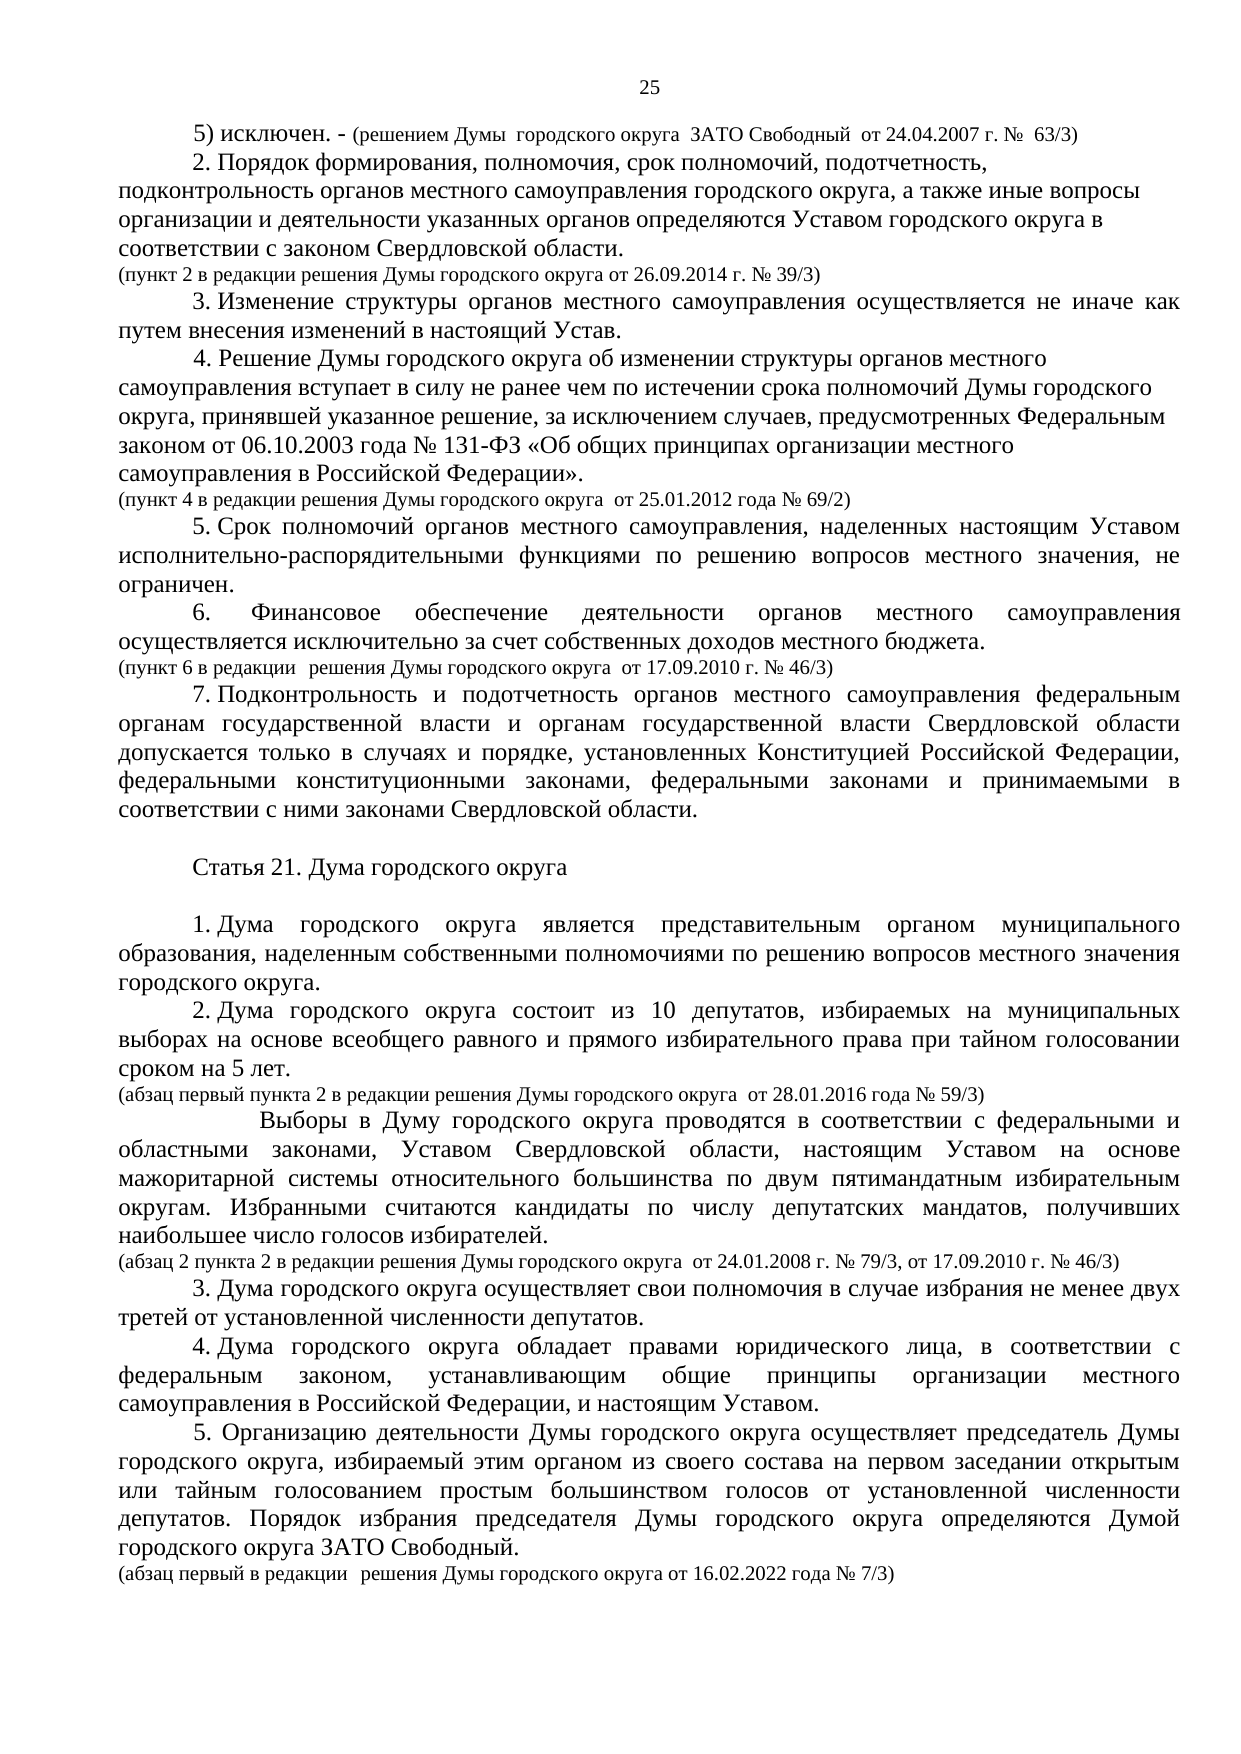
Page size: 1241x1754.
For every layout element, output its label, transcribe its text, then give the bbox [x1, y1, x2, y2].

text 2. Дума городского округа состоит из 10 депутатов, избираемых на муниципальных выборах на основе всеобщего равного и прямого избирательного права при тайном голосовании сроком на 5 лет. [118, 995, 1181, 1082]
text 3. Дума городского округа осуществляет свои полномочия в случае избрания не менее двух третей от установленной численности депутатов. [118, 1273, 1181, 1331]
text Выборы в Думу городского округа проводятся в соответствии с федеральными и областными законами, Уставом Свердловской области, настоящим Уставом на основе мажоритарной системы относительного большинства по двум пятимандатным избирательным округам. Избранными считаются кандидаты по числу депутатских мандатов, получивших наибольшее число голосов избирателей. [118, 1106, 1181, 1249]
text (абзац 2 пункта 2 в редакции решения Думы городского округа от 24.01.2008 г. № 79/3, от 17.09.2010 г. № 46/3) [118, 1249, 1181, 1273]
text (пункт 4 в редакции решения Думы городского округа от 25.01.2012 года № 69/2) [118, 487, 1181, 511]
text 5. Организацию деятельности Думы городского округа осуществляет председатель Думы городского округа, избираемый этим органом из своего состава на первом заседании открытым или тайным голосованием простым большинством голосов от установленной численности депутатов. Порядок избрания председателя Думы городского округа определяются Думой городского округа ЗАТО Свободный. [118, 1417, 1181, 1561]
text 2. Порядок формирования, полномочия, срок полномочий, подотчетность, подконтрольность органов местного самоуправления городского округа, а также иные вопросы организации и деятельности указанных органов определяются Уставом городского округа в соответствии с законом Свердловской области. [118, 147, 1181, 262]
text 5. Срок полномочий органов местного самоуправления, наделенных настоящим Уставом исполнительно-распорядительными функциями по решению вопросов местного значения, не ограничен. [118, 511, 1181, 597]
text 7. Подконтрольность и подотчетность органов местного самоуправления федеральным органам государственной власти и органам государственной власти Свердловской области допускается только в случаях и порядке, установленных Конституцией Российской Федерации, федеральными конституционными законами, федеральными законами и принимаемыми в соответствии с ними законами Свердловской области. [118, 679, 1181, 823]
text (абзац первый в редакции решения Думы городского округа от 16.02.2022 года № 7/3) [118, 1561, 1181, 1585]
text 3. Изменение структуры органов местного самоуправления осуществляется не иначе как путем внесения изменений в настоящий Устав. [118, 286, 1181, 343]
text (пункт 6 в редакции решения Думы городского округа от 17.09.2010 г. № 46/3) [118, 655, 1181, 679]
text (абзац первый пункта 2 в редакции решения Думы городского округа от 28.01.2016 года № 59/3) [118, 1082, 1181, 1106]
text 1. Дума городского округа является представительным органом муниципального образования, наделенным собственными полномочиями по решению вопросов местного значения городского округа. [118, 909, 1181, 995]
text 5) исключен. - (решением Думы городского округа ЗАТО Свободный от 24.04.2007 г. № 63/3) [118, 118, 1181, 147]
text (пункт 2 в редакции решения Думы городского округа от 26.09.2014 г. № 39/3) [118, 262, 1181, 286]
text 4. Решение Думы городского округа об изменении структуры органов местного самоуправления вступает в силу не ранее чем по истечении срока полномочий Думы городского округа, принявшей указанное решение, за исключением случаев, предусмотренных Федеральным законом от 06.10.2003 года № 131-ФЗ «Об общих принципах организации местного самоуправления в Российской Федерации». [118, 343, 1181, 487]
text Статья 21. Дума городского округа [118, 852, 1181, 880]
text 4. Дума городского округа обладает правами юридического лица, в соответствии с федеральным законом, устанавливающим общие принципы организации местного самоуправления в Российской Федерации, и настоящим Уставом. [118, 1331, 1181, 1417]
text 6. Финансовое обеспечение деятельности органов местного самоуправления осуществляется исключительно за счет собственных доходов местного бюджета. [118, 597, 1181, 655]
